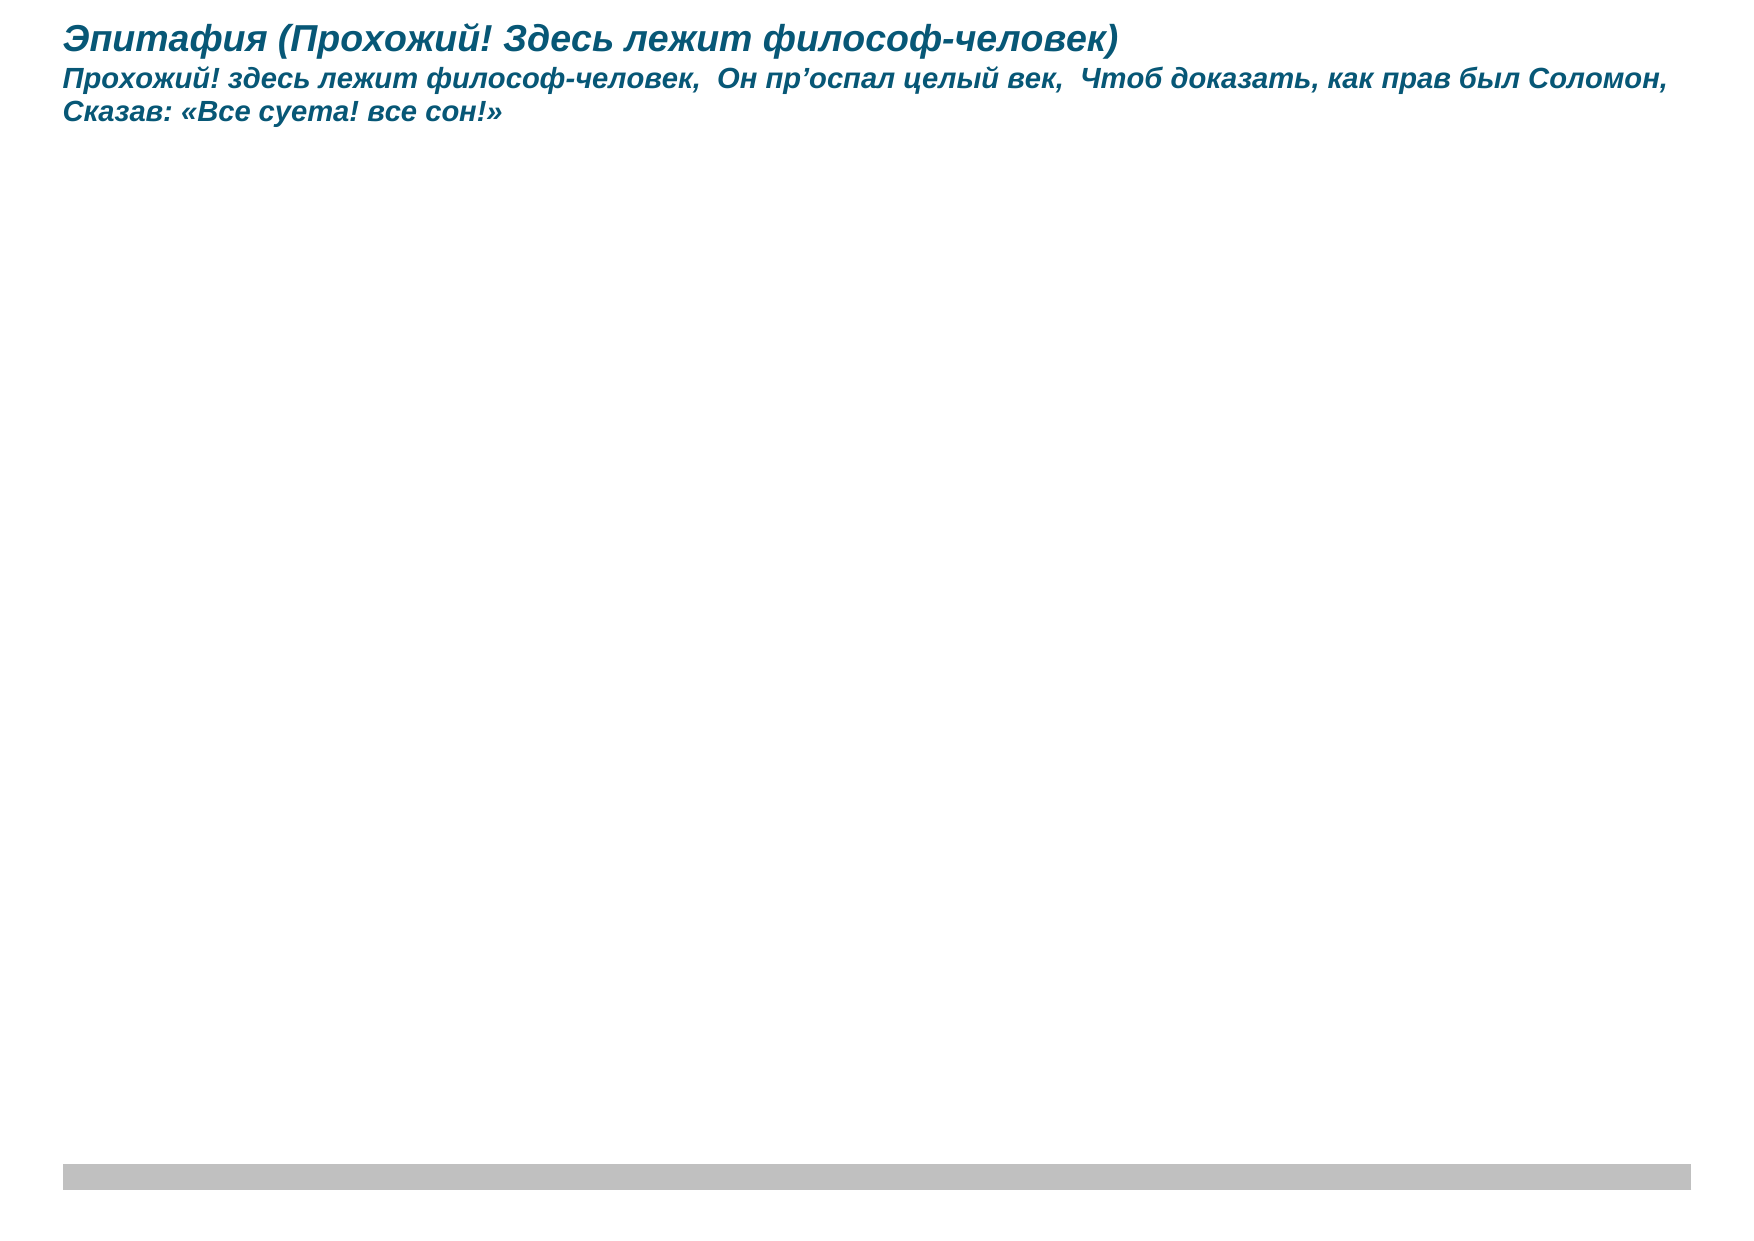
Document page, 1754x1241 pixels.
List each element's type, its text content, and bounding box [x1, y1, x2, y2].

subtitle Эпитафия (Прохожий! Здесь лежит философ-человек) [62, 17, 1691, 60]
text Прохожий! здесь лежит философ-человек, [62, 61, 1691, 128]
